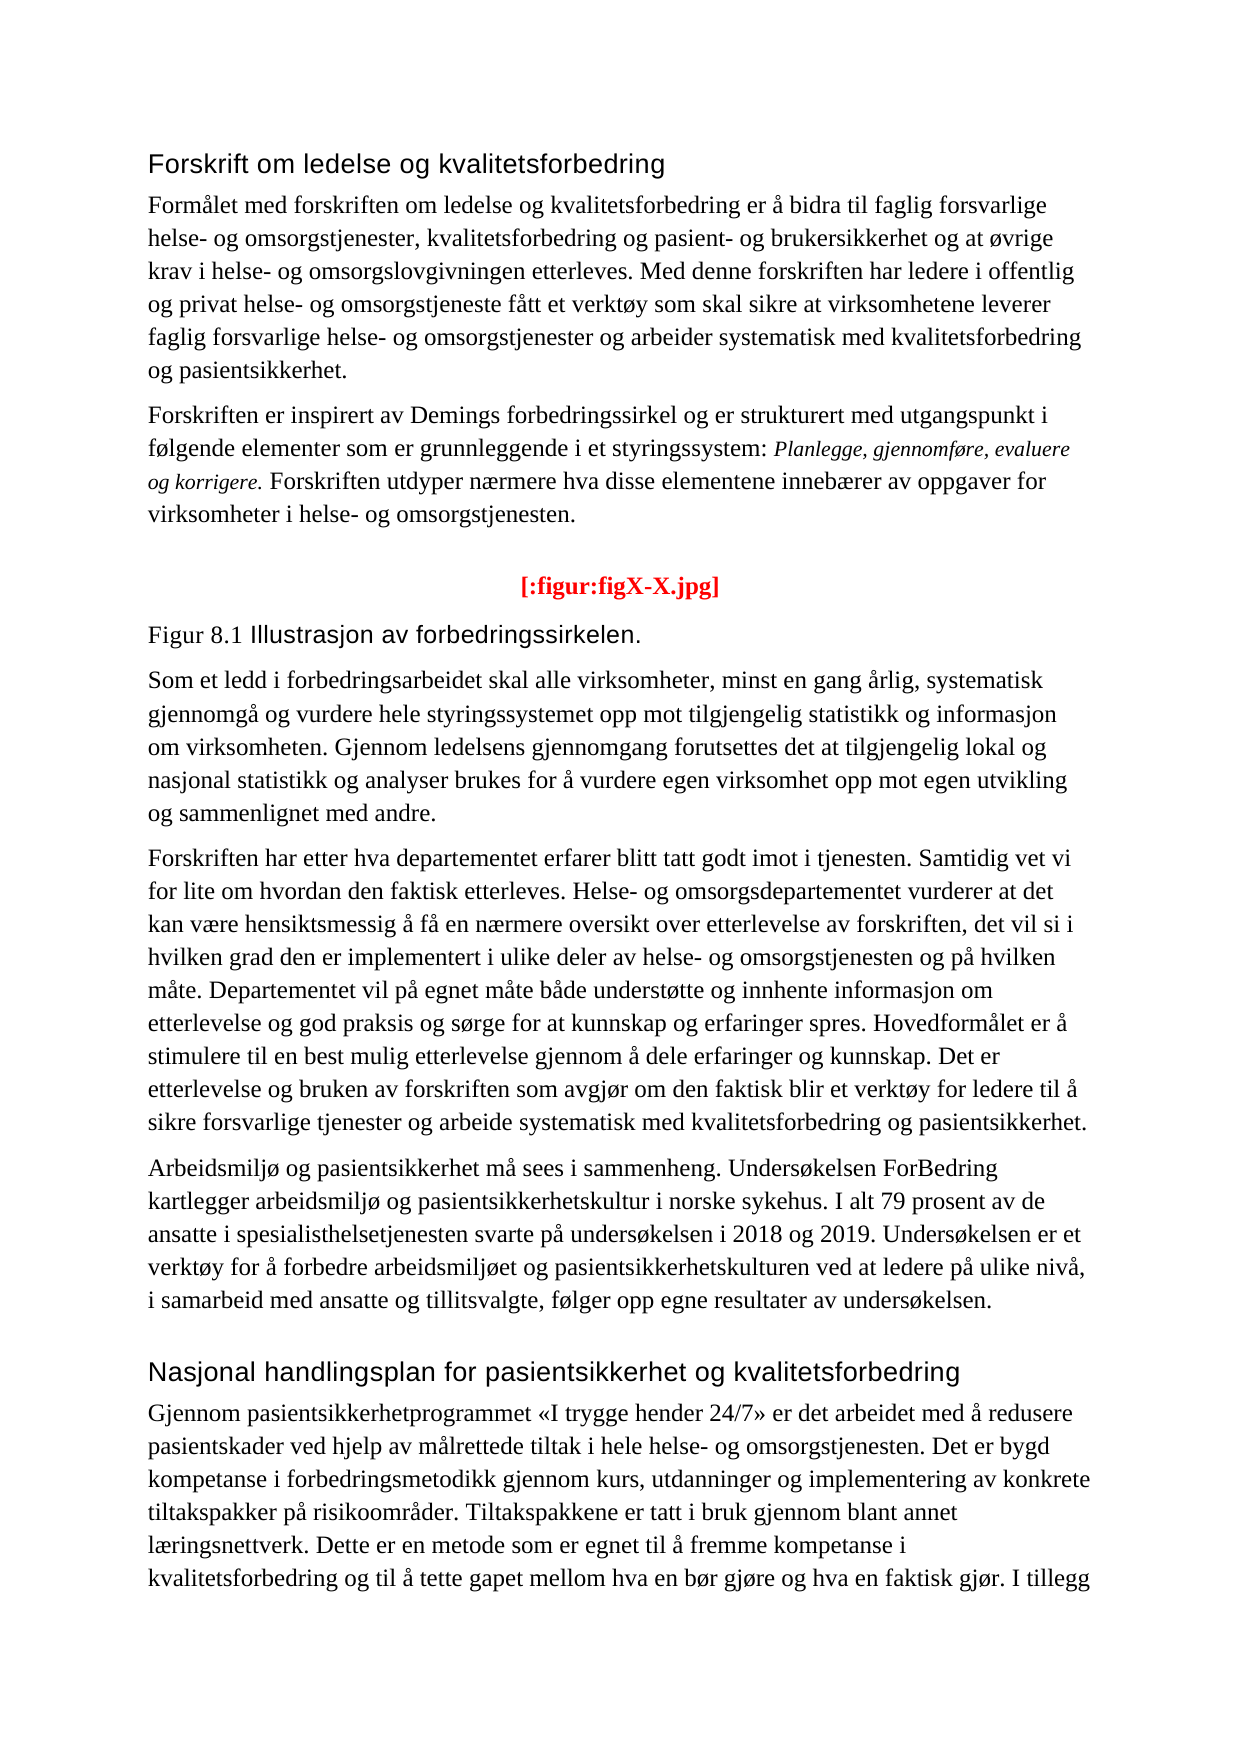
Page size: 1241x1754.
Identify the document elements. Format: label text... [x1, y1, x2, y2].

text Forskriften er inspirert av Demings forbedringssirkel og er strukturert med utgangspunkt i følgende elementer som er grunnleggende i et styringssystem: Planlegge, gjennomføre, evaluere og korrigere. Forskriften utdyper nærmere hva disse elementene innebærer av oppgaver for virksomheter i helse- og omsorgstjenesten. [148, 400, 1093, 528]
text Arbeidsmiljø og pasientsikkerhet må sees i sammenheng. Undersøkelsen ForBedring kartlegger arbeidsmiljø og pasientsikkerhetskultur i norske sykehus. I alt 79 prosent av de ansatte i spesialisthelsetjenesten svarte på undersøkelsen i 2018 og 2019. Undersøkelsen er et verktøy for å forbedre arbeidsmiljøet og pasientsikkerhetskulturen ved at ledere på ulike nivå, i samarbeid med ansatte og tillitsvalgte, følger opp egne resultater av undersøkelsen. [148, 1153, 1093, 1314]
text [148, 1398, 1093, 1592]
text Illustrasjon av forbedringssirkelen. [148, 620, 1093, 649]
text Forskriften har etter hva departementet erfarer blitt tatt godt imot i tjenesten. Samtidig vet vi for lite om hvordan den faktisk etterleves. Helse- og omsorgsdepartementet vurderer at det kan være hensiktsmessig å få en nærmere oversikt over etterlevelse av forskriften, det vil si i hvilken grad den er implementert i ulike deler av helse- og omsorgstjenesten og på hvilken måte. Departementet vil på egnet måte både understøtte og innhente informasjon om etterlevelse og god praksis og sørge for at kunnskap og erfaringer spres. Hovedformålet er å stimulere til en best mulig etterlevelse gjennom å dele erfaringer og kunnskap. Det er etterlevelse og bruken av forskriften som avgjør om den faktisk blir et verktøy for ledere til å sikre forsvarlige tjenester og arbeide systematisk med kvalitetsforbedring og pasientsikkerhet. [148, 843, 1093, 1136]
text Formålet med forskriften om ledelse og kvalitetsforbedring er å bidra til faglig forsvarlige helse- og omsorgstjenester, kvalitetsforbedring og pasient- og brukersikkerhet og at øvrige krav i helse- og omsorgslovgivningen etterleves. Med denne forskriften har ledere i offentlig og privat helse- og omsorgstjeneste fått et verktøy som skal sikre at virksomhetene leverer faglig forsvarlige helse- og omsorgstjenester og arbeider systematisk med kvalitetsforbedring og pasientsikkerhet. [148, 190, 1093, 384]
text Som et ledd i forbedringsarbeidet skal alle virksomheter, minst en gang årlig, systematisk gjennomgå og vurdere hele styringssystemet opp mot tilgjengelig statistikk og informasjon om virksomheten. Gjennom ledelsens gjennomgang forutsettes det at tilgjengelig lokal og nasjonal statistikk og analyser brukes for å vurdere egen virksomhet opp mot egen utvikling og sammenlignet med andre. [148, 666, 1093, 826]
text Nasjonal handlingsplan for pasientsikkerhet og kvalitetsforbedring [148, 1356, 1093, 1387]
text Forskrift om ledelse og kvalitetsforbedring [148, 148, 1093, 179]
text [:figur:figX-X.jpg] [148, 574, 1093, 599]
